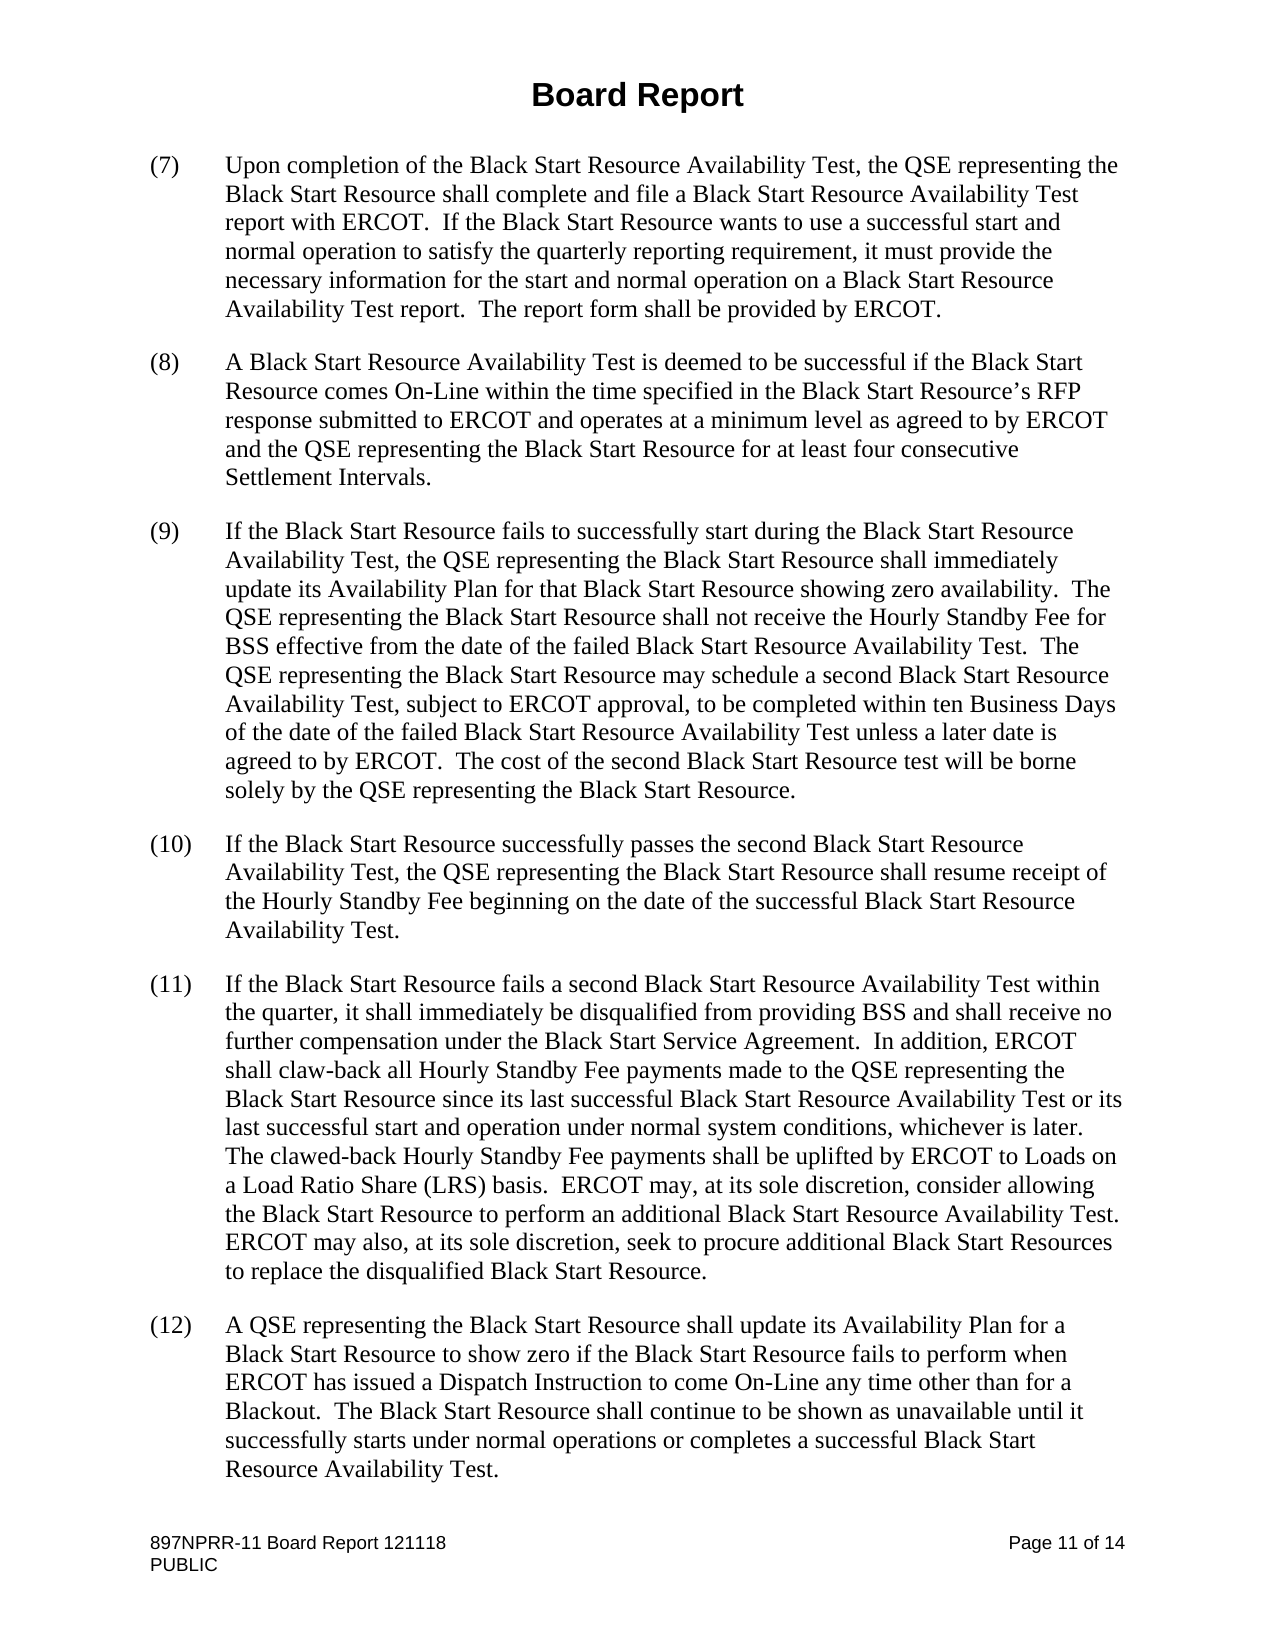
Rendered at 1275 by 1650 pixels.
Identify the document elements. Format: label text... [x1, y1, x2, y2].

text (9) If the Black Start Resource fails to successfully start during the Black Start Resource Availability Test, the QSE representing the Black Start Resource shall immediately update its Availability Plan for that Black Start Resource showing zero availability. The QSE representing the Black Start Resource shall not receive the Hourly Standby Fee for BSS effective from the date of the failed Black Start Resource Availability Test. The QSE representing the Black Start Resource may schedule a second Black Start Resource Availability Test, subject to ERCOT approval, to be completed within ten Business Days of the date of the failed Black Start Resource Availability Test unless a later date is agreed to by ERCOT. The cost of the second Black Start Resource test will be borne solely by the QSE representing the Black Start Resource. [150, 516, 1125, 804]
text (11) If the Black Start Resource fails a second Black Start Resource Availability Test within the quarter, it shall immediately be disqualified from providing BSS and shall receive no further compensation under the Black Start Service Agreement. In addition, ERCOT shall claw-back all Hourly Standby Fee payments made to the QSE representing the Black Start Resource since its last successful Black Start Resource Availability Test or its last successful start and operation under normal system conditions, whichever is later. The clawed-back Hourly Standby Fee payments shall be uplifted by ERCOT to Loads on a Load Ratio Share (LRS) basis. ERCOT may, at its sole discretion, consider allowing the Black Start Resource to perform an additional Black Start Resource Availability Test. ERCOT may also, at its sole discretion, seek to procure additional Black Start Resources to replace the disqualified Black Start Resource. [150, 969, 1125, 1285]
text (10) If the Black Start Resource successfully passes the second Black Start Resource Availability Test, the QSE representing the Black Start Resource shall resume receipt of the Hourly Standby Fee beginning on the date of the successful Black Start Resource Availability Test. [150, 829, 1125, 944]
text (7) Upon completion of the Black Start Resource Availability Test, the QSE representing the Black Start Resource shall complete and file a Black Start Resource Availability Test report with ERCOT. If the Black Start Resource wants to use a successful start and normal operation to satisfy the quarterly reporting requirement, it must provide the necessary information for the start and normal operation on a Black Start Resource Availability Test report. The report form shall be provided by ERCOT. [150, 150, 1125, 322]
list (12) A QSE representing the Black Start Resource shall update its Availability Plan for a Black Start Resource to show zero if the Black Start Resource fails to perform when ERCOT has issued a Dispatch Instruction to come On-Line any time other than for a Blackout. The Black Start Resource shall continue to be shown as unavailable until it successfully starts under normal operations or completes a successful Black Start Resource Availability Test. [150, 1310, 1125, 1482]
text (8) A Black Start Resource Availability Test is deemed to be successful if the Black Start Resource comes On-Line within the time specified in the Black Start Resource’s RFP response submitted to ERCOT and operates at a minimum level as agreed to by ERCOT and the QSE representing the Black Start Resource for at least four consecutive Settlement Intervals. [150, 347, 1125, 491]
